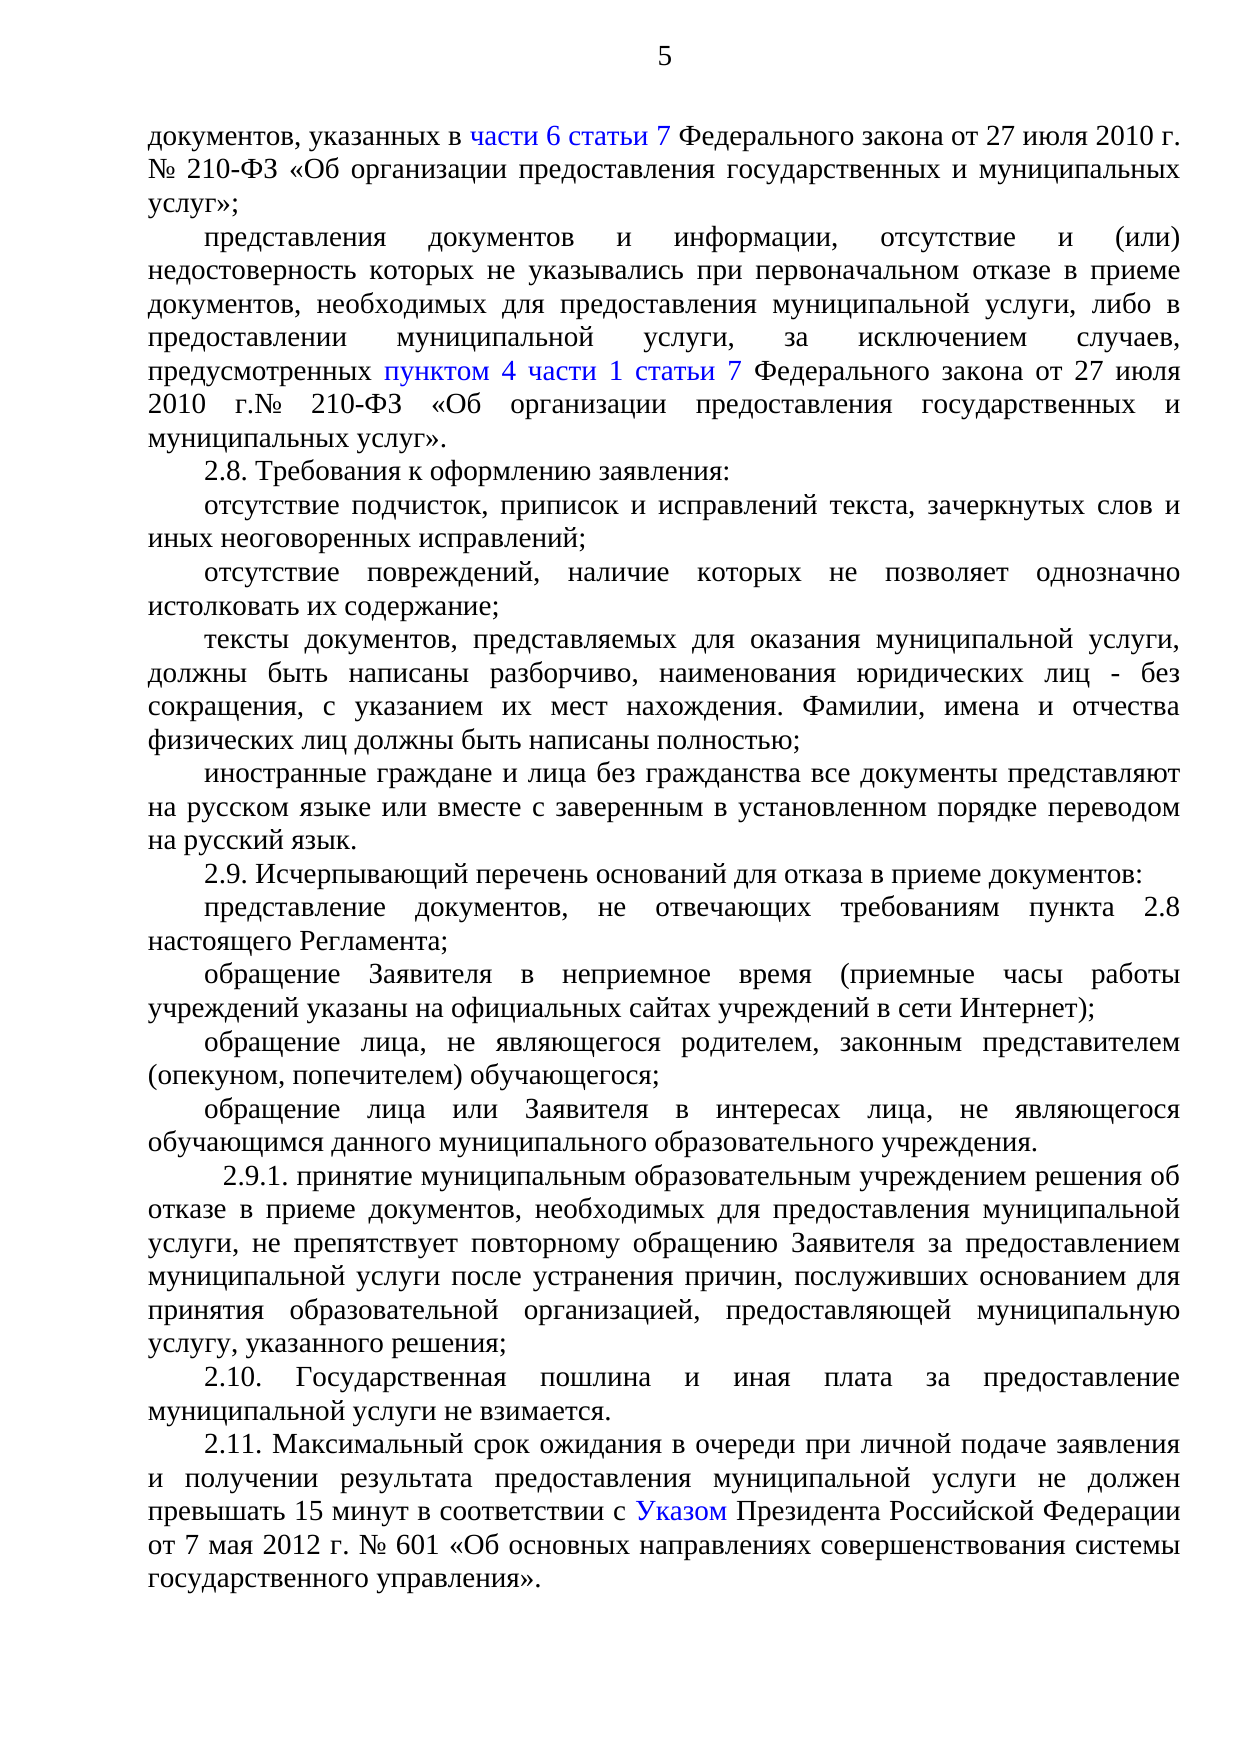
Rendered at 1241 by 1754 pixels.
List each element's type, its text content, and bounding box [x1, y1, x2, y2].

text обращение Заявителя в неприемное время (приемные часы работы учреждений указаны на официальных сайтах учреждений в сети Интернет); [148, 957, 1181, 1024]
text 2.9. Исчерпывающий перечень оснований для отказа в приеме документов: [148, 856, 1181, 889]
text тексты документов, представляемых для оказания муниципальной услуги, должны быть написаны разборчиво, наименования юридических лиц - без сокращения, с указанием их мест нахождения. Фамилии, имена и отчества физических лиц должны быть написаны полностью; [148, 621, 1181, 755]
text 2.9.1. принятие муниципальным образовательным учреждением решения об отказе в приеме документов, необходимых для предоставления муниципальной услуги, не препятствует повторному обращению Заявителя за предоставлением муниципальной услуги после устранения причин, послуживших основанием для принятия образовательной организацией, предоставляющей муниципальную услугу, указанного решения; [148, 1158, 1181, 1359]
text 2.11. Максимальный срок ожидания в очереди при личной подаче заявления и получении результата предоставления муниципальной услуги не должен превышать 15 минут в соответствии с Указом Президента Российской Федерации от 7 мая 2012 г. № 601 «Об основных направлениях совершенствования системы государственного управления». [148, 1426, 1181, 1594]
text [148, 118, 1181, 219]
text представление документов, не отвечающих требованиям пункта 2.8 настоящего Регламента; [148, 889, 1181, 957]
text обращение лица или Заявителя в интересах лица, не являющегося обучающимся данного муниципального образовательного учреждения. [148, 1091, 1181, 1158]
text 2.8. Требования к оформлению заявления: [148, 453, 1181, 487]
text иностранные граждане и лица без гражданства все документы представляют на русском языке или вместе с заверенным в установленном порядке переводом на русский язык. [148, 755, 1181, 856]
text 2.10. Государственная пошлина и иная плата за предоставление муниципальной услуги не взимается. [148, 1359, 1181, 1426]
text обращение лица, не являющегося родителем, законным представителем (опекуном, попечителем) обучающегося; [148, 1024, 1181, 1091]
text отсутствие повреждений, наличие которых не позволяет однозначно истолковать их содержание; [148, 554, 1181, 621]
text отсутствие подчисток, приписок и исправлений текста, зачеркнутых слов и иных неоговоренных исправлений; [148, 487, 1181, 554]
text представления документов и информации, отсутствие и (или) недостоверность которых не указывались при первоначальном отказе в приеме документов, необходимых для предоставления муниципальной услуги, либо в предоставлении муниципальной услуги, за исключением случаев, предусмотренных пунктом 4 части 1 статьи 7 Федерального закона от 27 июля 2010 г.№ 210-ФЗ «Об организации предоставления государственных и муниципальных услуг». [148, 219, 1181, 453]
